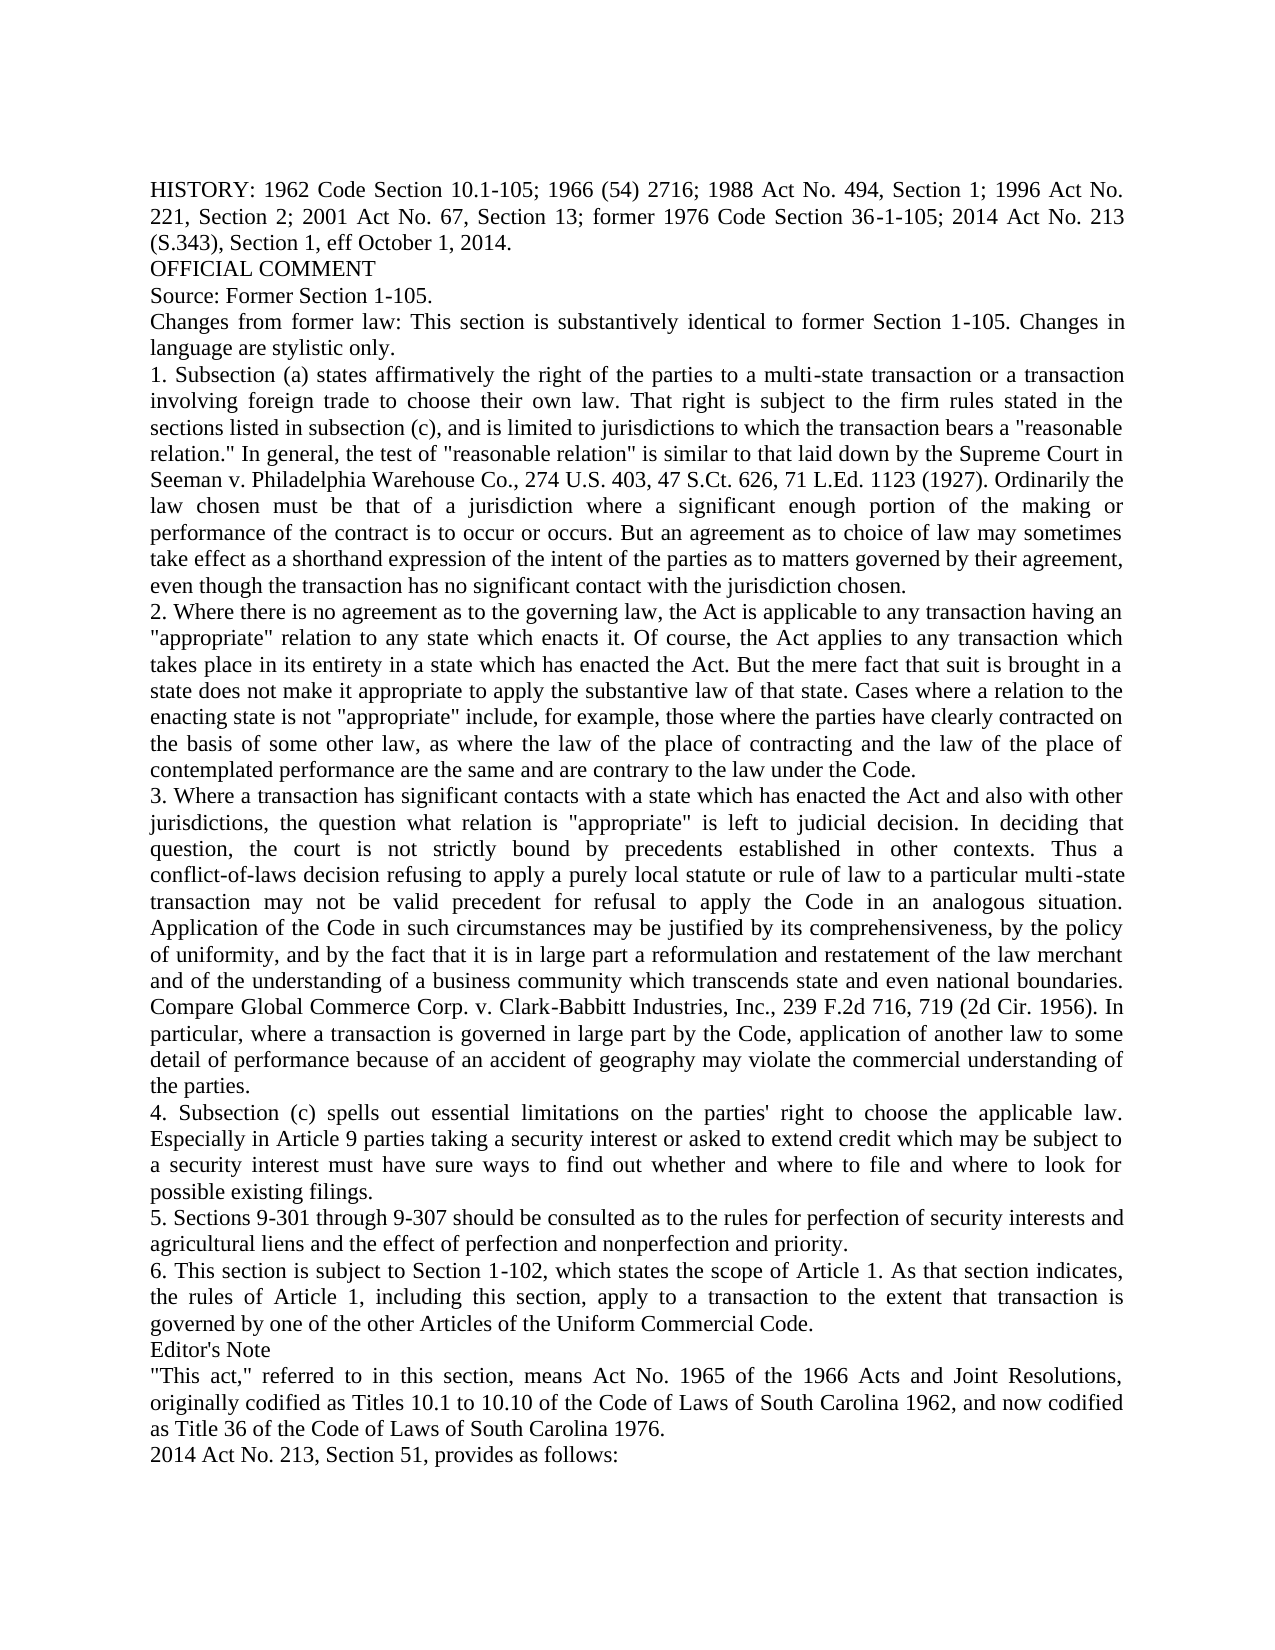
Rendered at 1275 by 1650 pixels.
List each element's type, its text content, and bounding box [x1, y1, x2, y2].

text 5. Sections 9-301 through 9-307 should be consulted as to the rules for perfection of security interests and agricultural liens and the effect of perfection and nonperfection and priority. [150, 1204, 1125, 1257]
text 6. This section is subject to Section 1-102, which states the scope of Article 1. As that section indicates, the rules of Article 1, including this section, apply to a transaction to the extent that transaction is governed by one of the other Articles of the Uniform Commercial Code. [150, 1257, 1125, 1336]
text 2. Where there is no agreement as to the governing law, the Act is applicable to any transaction having an "appropriate" relation to any state which enacts it. Of course, the Act applies to any transaction which takes place in its entirety in a state which has enacted the Act. But the mere fact that suit is brought in a state does not make it appropriate to apply the substantive law of that state. Cases where a relation to the enacting state is not "appropriate" include, for example, those where the parties have clearly contracted on the basis of some other law, as where the law of the place of contracting and the law of the place of contemplated performance are the same and are contrary to the law under the Code. [150, 598, 1125, 782]
text 2014 Act No. 213, Section 51, provides as follows: [150, 1441, 1125, 1468]
text 1. Subsection (a) states affirmatively the right of the parties to a multi-state transaction or a transaction involving foreign trade to choose their own law. That right is subject to the firm rules stated in the sections listed in subsection (c), and is limited to jurisdictions to which the transaction bears a "reasonable relation." In general, the test of "reasonable relation" is similar to that laid down by the Supreme Court in Seeman v. Philadelphia Warehouse Co., 274 U.S. 403, 47 S.Ct. 626, 71 L.Ed. 1123 (1927). Ordinarily the law chosen must be that of a jurisdiction where a significant enough portion of the making or performance of the contract is to occur or occurs. But an agreement as to choice of law may sometimes take effect as a shorthand expression of the intent of the parties as to matters governed by their agreement, even though the transaction has no significant contact with the jurisdiction chosen. [150, 361, 1125, 598]
text 4. Subsection (c) spells out essential limitations on the parties' right to choose the applicable law. Especially in Article 9 parties taking a security interest or asked to extend credit which may be subject to a security interest must have sure ways to find out whether and where to file and where to look for possible existing filings. [150, 1099, 1125, 1204]
text 3. Where a transaction has significant contacts with a state which has enacted the Act and also with other jurisdictions, the question what relation is "appropriate" is left to judicial decision. In deciding that question, the court is not strictly bound by precedents established in other contexts. Thus a conflict-of-laws decision refusing to apply a purely local statute or rule of law to a particular multi-state transaction may not be valid precedent for refusal to apply the Code in an analogous situation. Application of the Code in such circumstances may be justified by its comprehensiveness, by the policy of uniformity, and by the fact that it is in large part a reformulation and restatement of the law merchant and of the understanding of a business community which transcends state and even national boundaries. Compare Global Commerce Corp. v. Clark-Babbitt Industries, Inc., 239 F.2d 716, 719 (2d Cir. 1956). In particular, where a transaction is governed in large part by the Code, application of another law to some detail of performance because of an accident of geography may violate the commercial understanding of the parties. [150, 782, 1125, 1099]
text Editor's Note [150, 1336, 1125, 1362]
text OFFICIAL COMMENT [150, 255, 1125, 282]
text HISTORY: 1962 Code Section 10.1-105; 1966 (54) 2716; 1988 Act No. 494, Section 1; 1996 Act No. 221, Section 2; 2001 Act No. 67, Section 13; former 1976 Code Section 36-1-105; 2014 Act No. 213 (S.343), Section 1, eff October 1, 2014. [150, 176, 1125, 255]
text "This act," referred to in this section, means Act No. 1965 of the 1966 Acts and Joint Resolutions, originally codified as Titles 10.1 to 10.10 of the Code of Laws of South Carolina 1962, and now codified as Title 36 of the Code of Laws of South Carolina 1976. [150, 1362, 1125, 1441]
text Changes from former law: This section is substantively identical to former Section 1-105. Changes in language are stylistic only. [150, 308, 1125, 361]
text Source: Former Section 1-105. [150, 282, 1125, 308]
